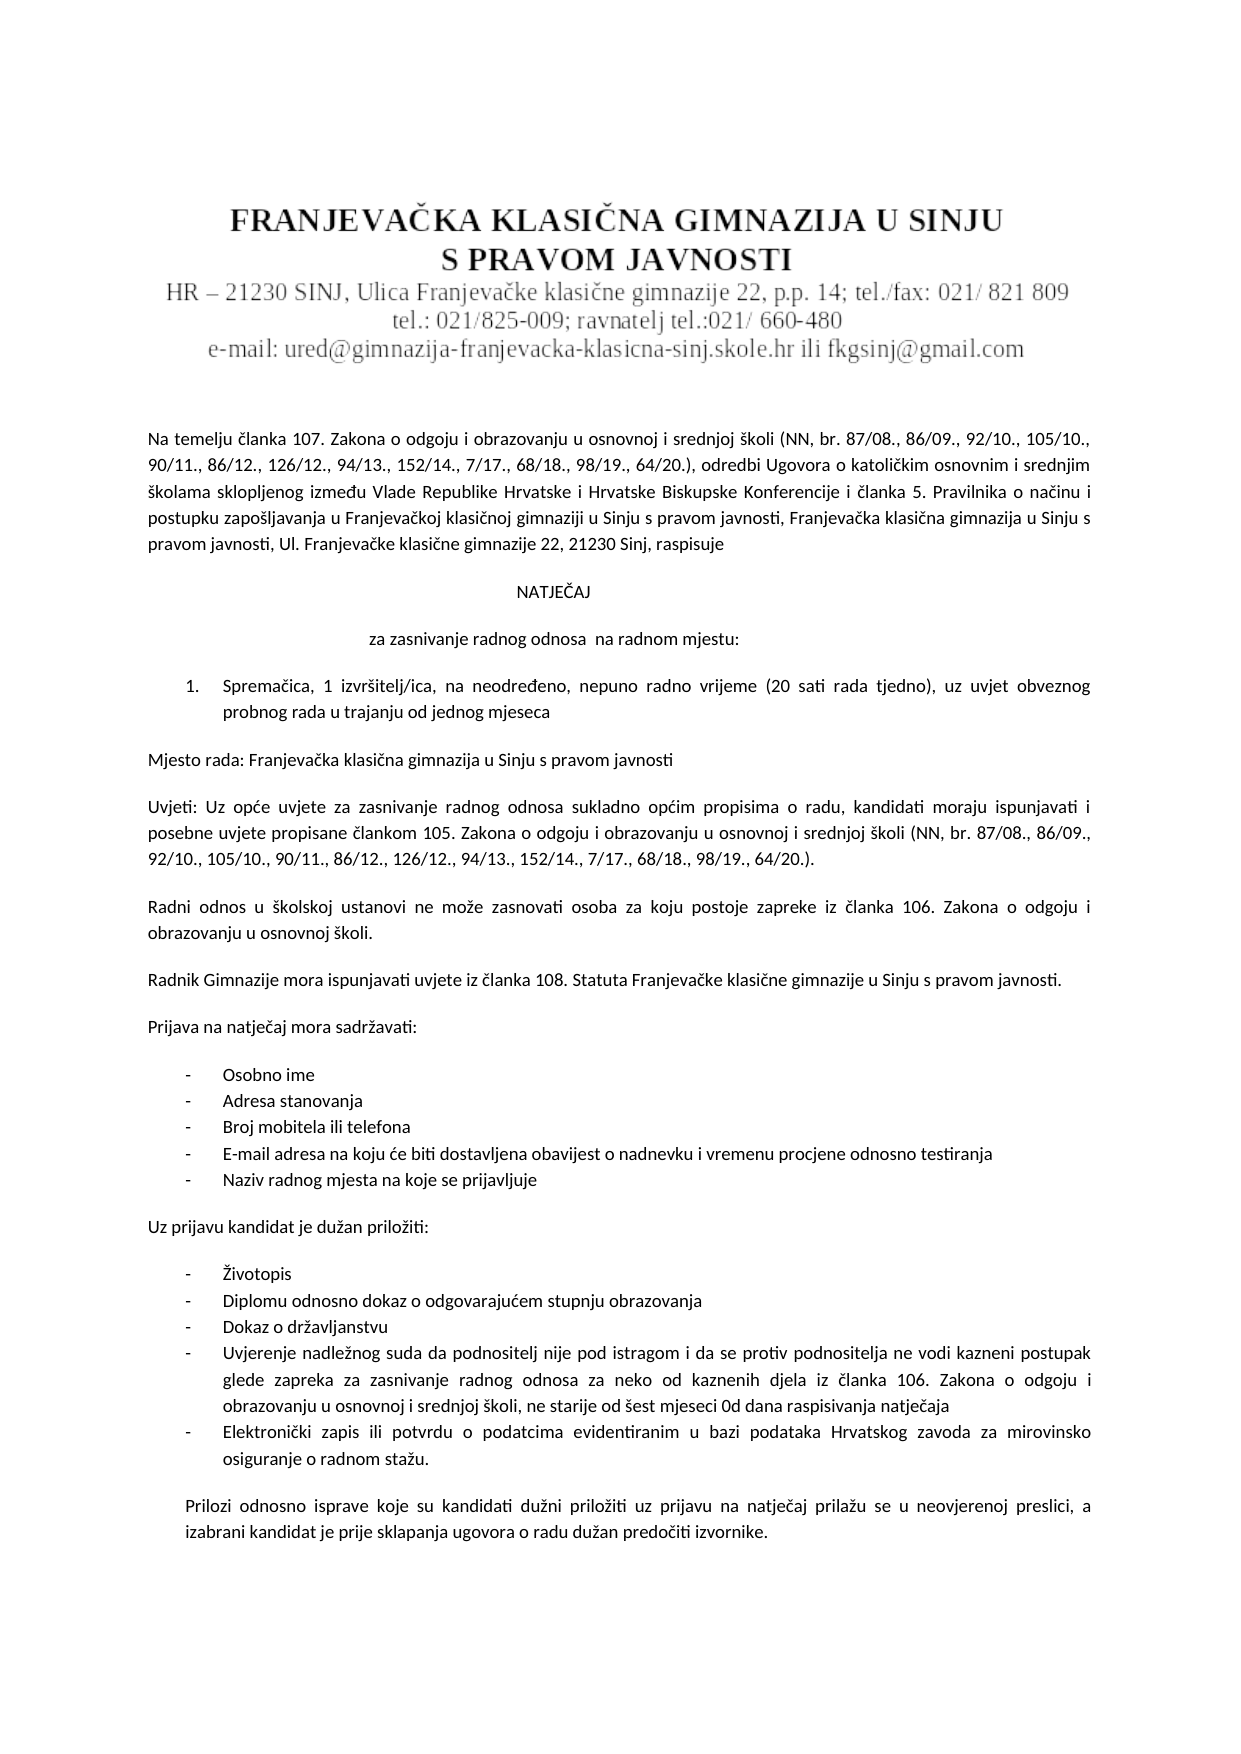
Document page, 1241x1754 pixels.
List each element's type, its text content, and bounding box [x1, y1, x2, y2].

list Elektronički zapis ili potvrdu o podatcima evidentiranim u bazi podataka Hrvatskog zavoda za mirovinsko osiguranje o radnom stažu. [185, 1421, 1093, 1470]
text Prijava na natječaj mora sadržavati: [148, 1016, 1093, 1038]
list Spremačica, 1 izvršitelj/ica, na neodređeno, nepuno radno vrijeme (20 sati rada tjedno), uz uvjet obveznog probnog rada u trajanju od jednog mjeseca [185, 674, 1093, 723]
list Naziv radnog mjesta na koje se prijavljuje [185, 1168, 1093, 1191]
list Uvjerenje nadležnog suda da podnositelj nije pod istragom i da se protiv podnositelja ne vodi kazneni postupak glede zapreka za zasnivanje radnog odnosa za neko od kaznenih djela iz članka 106. Zakona o odgoju i obrazovanju u osnovnoj i srednjoj školi, ne starije od šest mjeseci 0d dana raspisivanja natječaja [185, 1342, 1093, 1417]
text Mjesto rada: Franjevačka klasična gimnazija u Sinju s pravom javnosti [148, 748, 1093, 771]
text za zasnivanje radnog odnosa na radnom mjestu: [148, 627, 1093, 650]
list Diplomu odnosno dokaz o odgovarajućem stupnju obrazovanja [185, 1289, 1093, 1312]
text NATJEČAJ [148, 580, 1093, 603]
list Osobno ime [185, 1063, 1093, 1086]
text Uvjeti: Uz opće uvjete za zasnivanje radnog odnosa sukladno općim propisima o radu, kandidati moraju ispunjavati i posebne uvjete propisane člankom 105. Zakona o odgoju i obrazovanju u osnovnoj i srednjoj školi (NN, br. 87/08., 86/09., 92/10., 105/10., 90/11., 86/12., 126/12., 94/13., 152/14., 7/17., 68/18., 98/19., 64/20.). [148, 795, 1093, 871]
list Broj mobitela ili telefona [185, 1115, 1093, 1138]
list Dokaz o državljanstvu [185, 1315, 1093, 1338]
text Prilozi odnosno isprave koje su kandidati dužni priložiti uz prijavu na natječaj prilažu se u neovjerenoj preslici, a izabrani kandidat je prije sklapanja ugovora o radu dužan predočiti izvornike. [185, 1494, 1093, 1543]
list Životopis [185, 1262, 1093, 1285]
text Uz prijavu kandidat je dužan priložiti: [148, 1215, 1093, 1238]
list Adresa stanovanja [185, 1089, 1093, 1112]
text Radnik Gimnazije mora ispunjavati uvjete iz članka 108. Statuta Franjevačke klasične gimnazije u Sinju s pravom javnosti. [148, 968, 1093, 991]
text Radni odnos u školskoj ustanovi ne može zasnovati osoba za koju postoje zapreke iz članka 106. Zakona o odgoju i obrazovanju u osnovnoj školi. [148, 895, 1093, 944]
list E-mail adresa na koju će biti dostavljena obavijest o nadnevku i vremenu procjene odnosno testiranja [185, 1142, 1093, 1165]
text Na temelju članka 107. Zakona o odgoju i obrazovanju u osnovnoj i srednjoj školi (NN, br. 87/08., 86/09., 92/10., 105/10., 90/11., 86/12., 126/12., 94/13., 152/14., 7/17., 68/18., 98/19., 64/20.), odredbi Ugovora o katoličkim osnovnim i srednjim školama sklopljenog između Vlade Republike Hrvatske i Hrvatske Biskupske Konferencije i članka 5. Pravilnika o načinu i postupku zapošljavanja u Franjevačkoj klasičnoj gimnaziji u Sinju s pravom javnosti, Franjevačka klasična gimnazija u Sinju s pravom javnosti, Ul. Franjevačke klasične gimnazije 22, 21230 Sinj, raspisuje [148, 427, 1093, 556]
